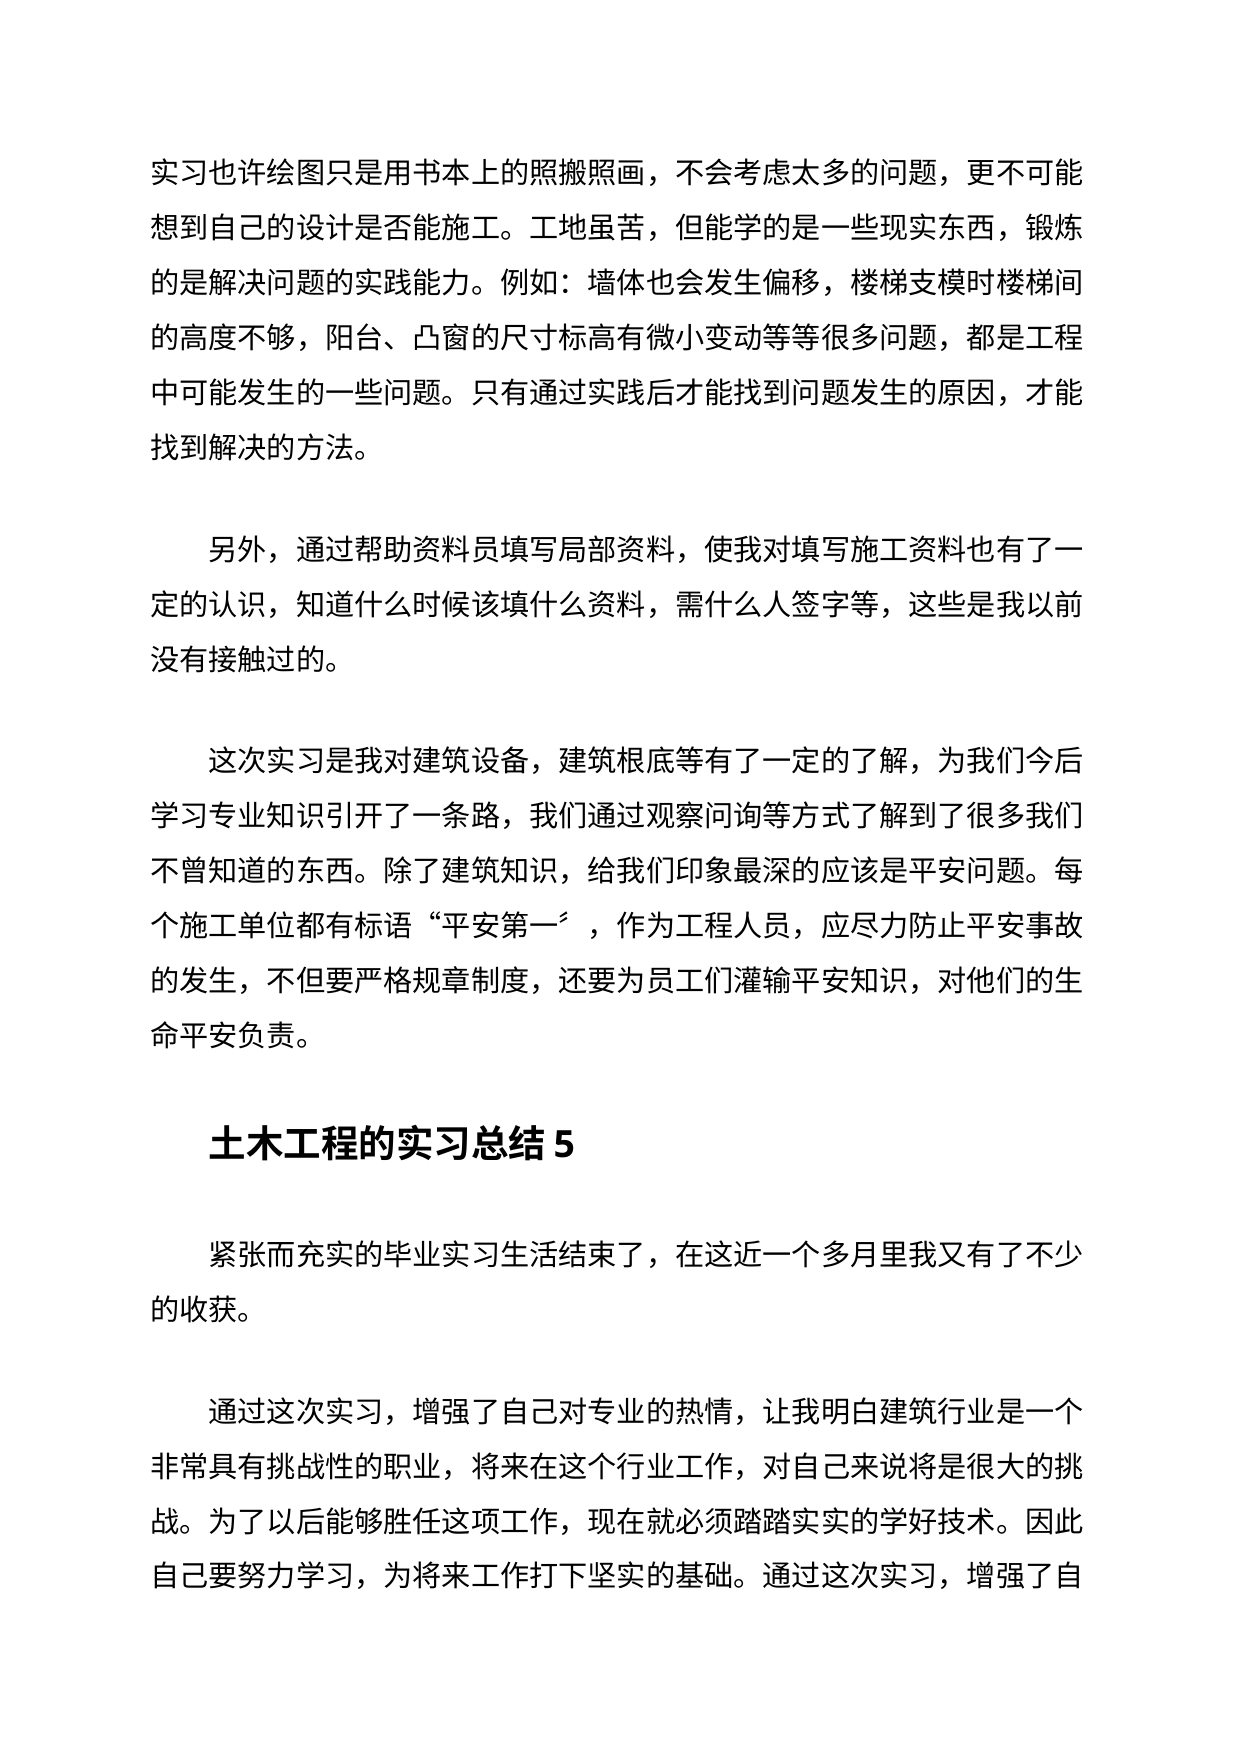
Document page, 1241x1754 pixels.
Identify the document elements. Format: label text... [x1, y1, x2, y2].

text 土木工程的实习总结5 [150, 1114, 1090, 1168]
text 这次实习是我对建筑设备，建筑根底等有了一定的了解，为我们今后学习专业知识引开了一条路，我们通过观察问询等方式了解到了很多我们不曾知道的东西。除了建筑知识，给我们印象最深的应该是平安问题。每个施工单位都有标语“平安第一〞，作为工程人员，应尽力防止平安事故的发生，不但要严格规章制度，还要为员工们灌输平安知识，对他们的生命平安负责。 [150, 738, 1090, 1054]
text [150, 150, 1090, 467]
text 紧张而充实的毕业实习生活结束了，在这近一个多月里我又有了不少的收获。 [150, 1232, 1090, 1329]
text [150, 1388, 1090, 1595]
text 另外，通过帮助资料员填写局部资料，使我对填写施工资料也有了一定的认识，知道什么时候该填什么资料，需什么人签字等，这些是我以前没有接触过的。 [150, 526, 1090, 678]
